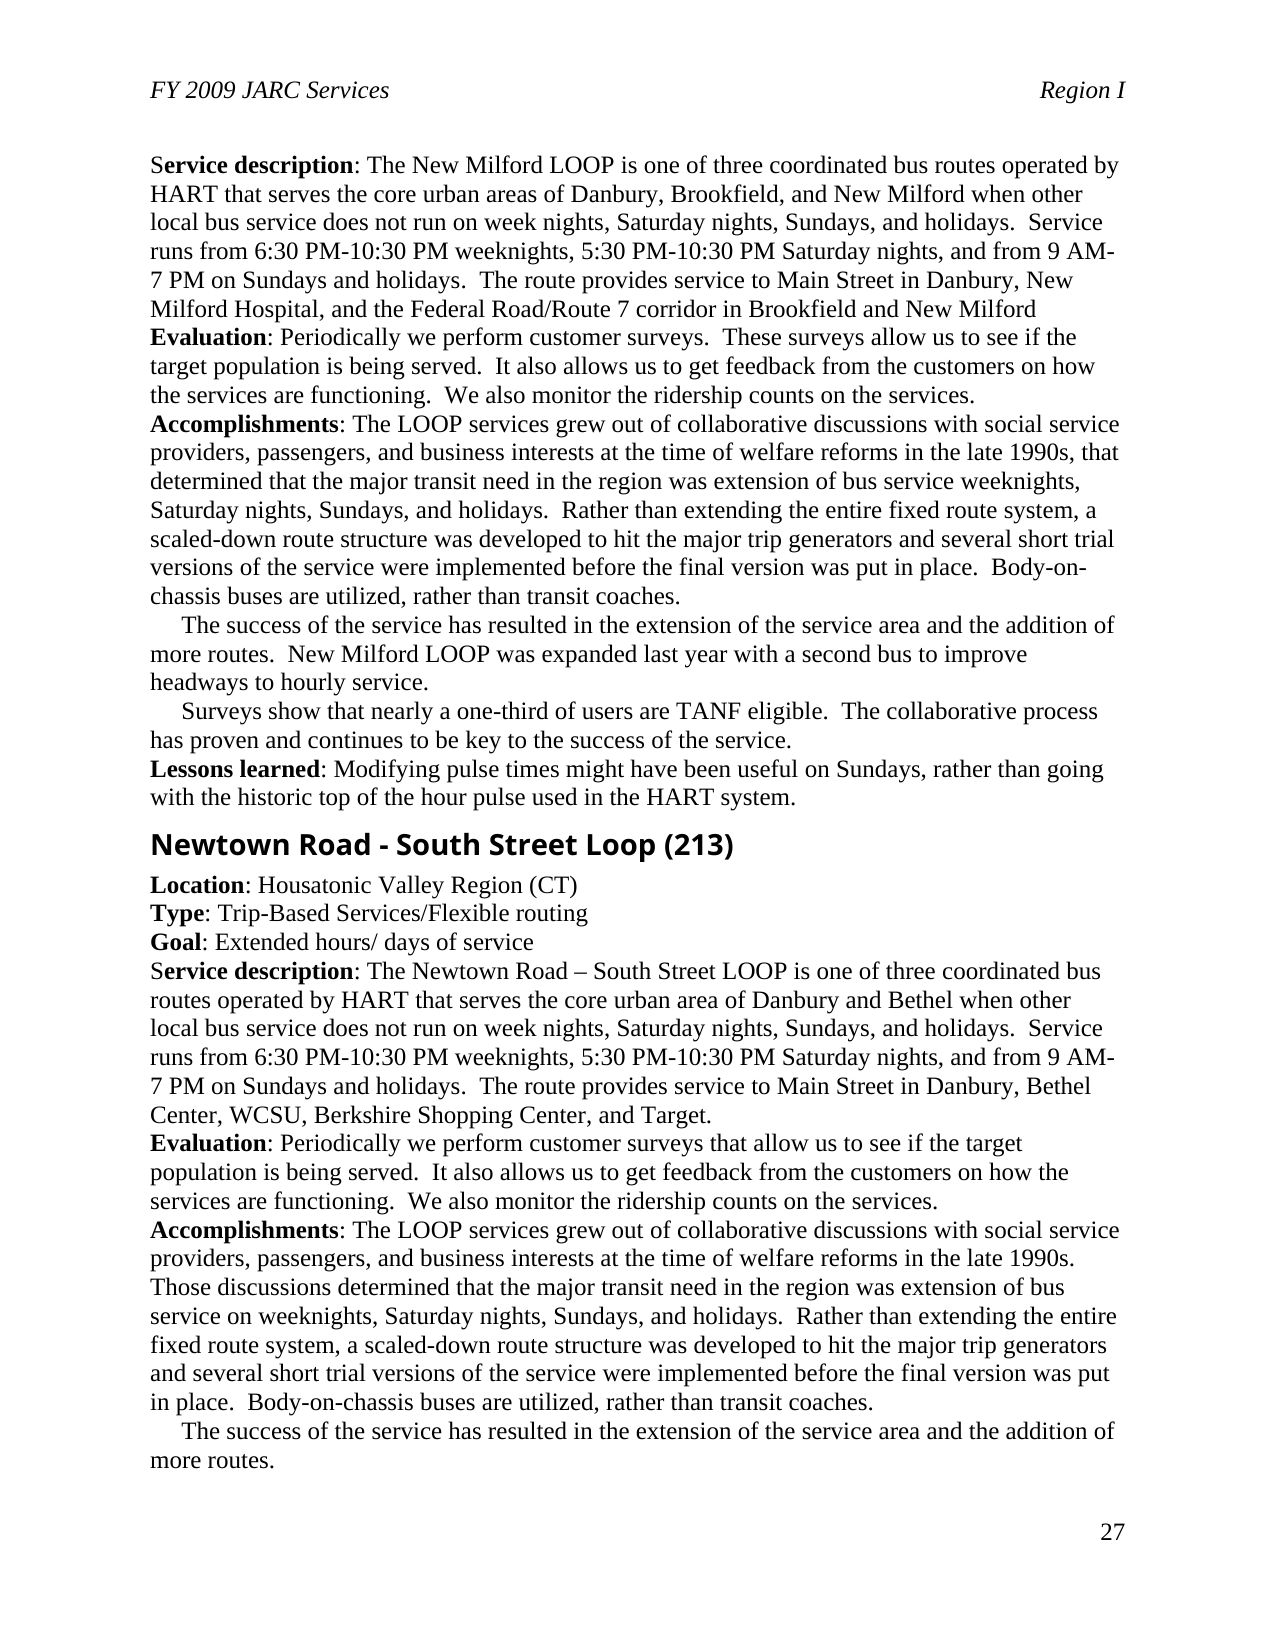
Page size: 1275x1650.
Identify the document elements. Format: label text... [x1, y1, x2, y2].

text Service description: The New Milford LOOP is one of three coordinated bus routes operated by HART that serves the core urban areas of Danbury, Brookfield, and New Milford when other local bus service does not run on week nights, Saturday nights, Sundays, and holidays. Service runs from 6:30 PM-10:30 PM weeknights, 5:30 PM-10:30 PM Saturday nights, and from 9 AM-7 PM on Sundays and holidays. The route provides service to Main Street in Danbury, New Milford Hospital, and the Federal Road/Route 7 corridor in Brookfield and New Milford [150, 150, 1125, 322]
text Service description: The Newtown Road – South Street LOOP is one of three coordinated bus routes operated by HART that serves the core urban area of Danbury and Bethel when other local bus service does not run on week nights, Saturday nights, Sundays, and holidays. Service runs from 6:30 PM-10:30 PM weeknights, 5:30 PM-10:30 PM Saturday nights, and from 9 AM-7 PM on Sundays and holidays. The route provides service to Main Street in Danbury, Bethel Center, WCSU, Berkshire Shopping Center, and Target. [150, 956, 1125, 1128]
text Type: Trip-Based Services/Flexible routing [150, 898, 1125, 927]
subtitle Newtown Road - South Street Loop (213) [150, 824, 1125, 863]
text Lessons learned: Modifying pulse times might have been useful on Sundays, rather than going with the historic top of the hour pulse used in the HART system. [150, 754, 1125, 811]
text Accomplishments: The LOOP services grew out of collaborative discussions with social service providers, passengers, and business interests at the time of welfare reforms in the late 1990s, that determined that the major transit need in the region was extension of bus service weeknights, Saturday nights, Sundays, and holidays. Rather than extending the entire fixed route system, a scaled-down route structure was developed to hit the major trip generators and several short trial versions of the service were implemented before the final version was put in place. Body-on-chassis buses are utilized, rather than transit coaches. The success of the service has resulted in the extension of the service area and the addition of more routes. New Milford LOOP was expanded last year with a second bus to improve headways to hourly service. Surveys show that nearly a one-third of users are TANF eligible. The collaborative process has proven and continues to be key to the success of the service. [150, 409, 1125, 754]
text Evaluation: Periodically we perform customer surveys. These surveys allow us to see if the target population is being served. It also allows us to get feedback from the customers on how the services are functioning. We also monitor the ridership counts on the services. [150, 322, 1125, 409]
text Goal: Extended hours/ days of service [150, 927, 1125, 956]
text Location: Housatonic Valley Region (CT) [150, 870, 1125, 898]
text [150, 1215, 1125, 1473]
text Evaluation: Periodically we perform customer surveys that allow us to see if the target population is being served. It also allows us to get feedback from the customers on how the services are functioning. We also monitor the ridership counts on the services. [150, 1128, 1125, 1215]
